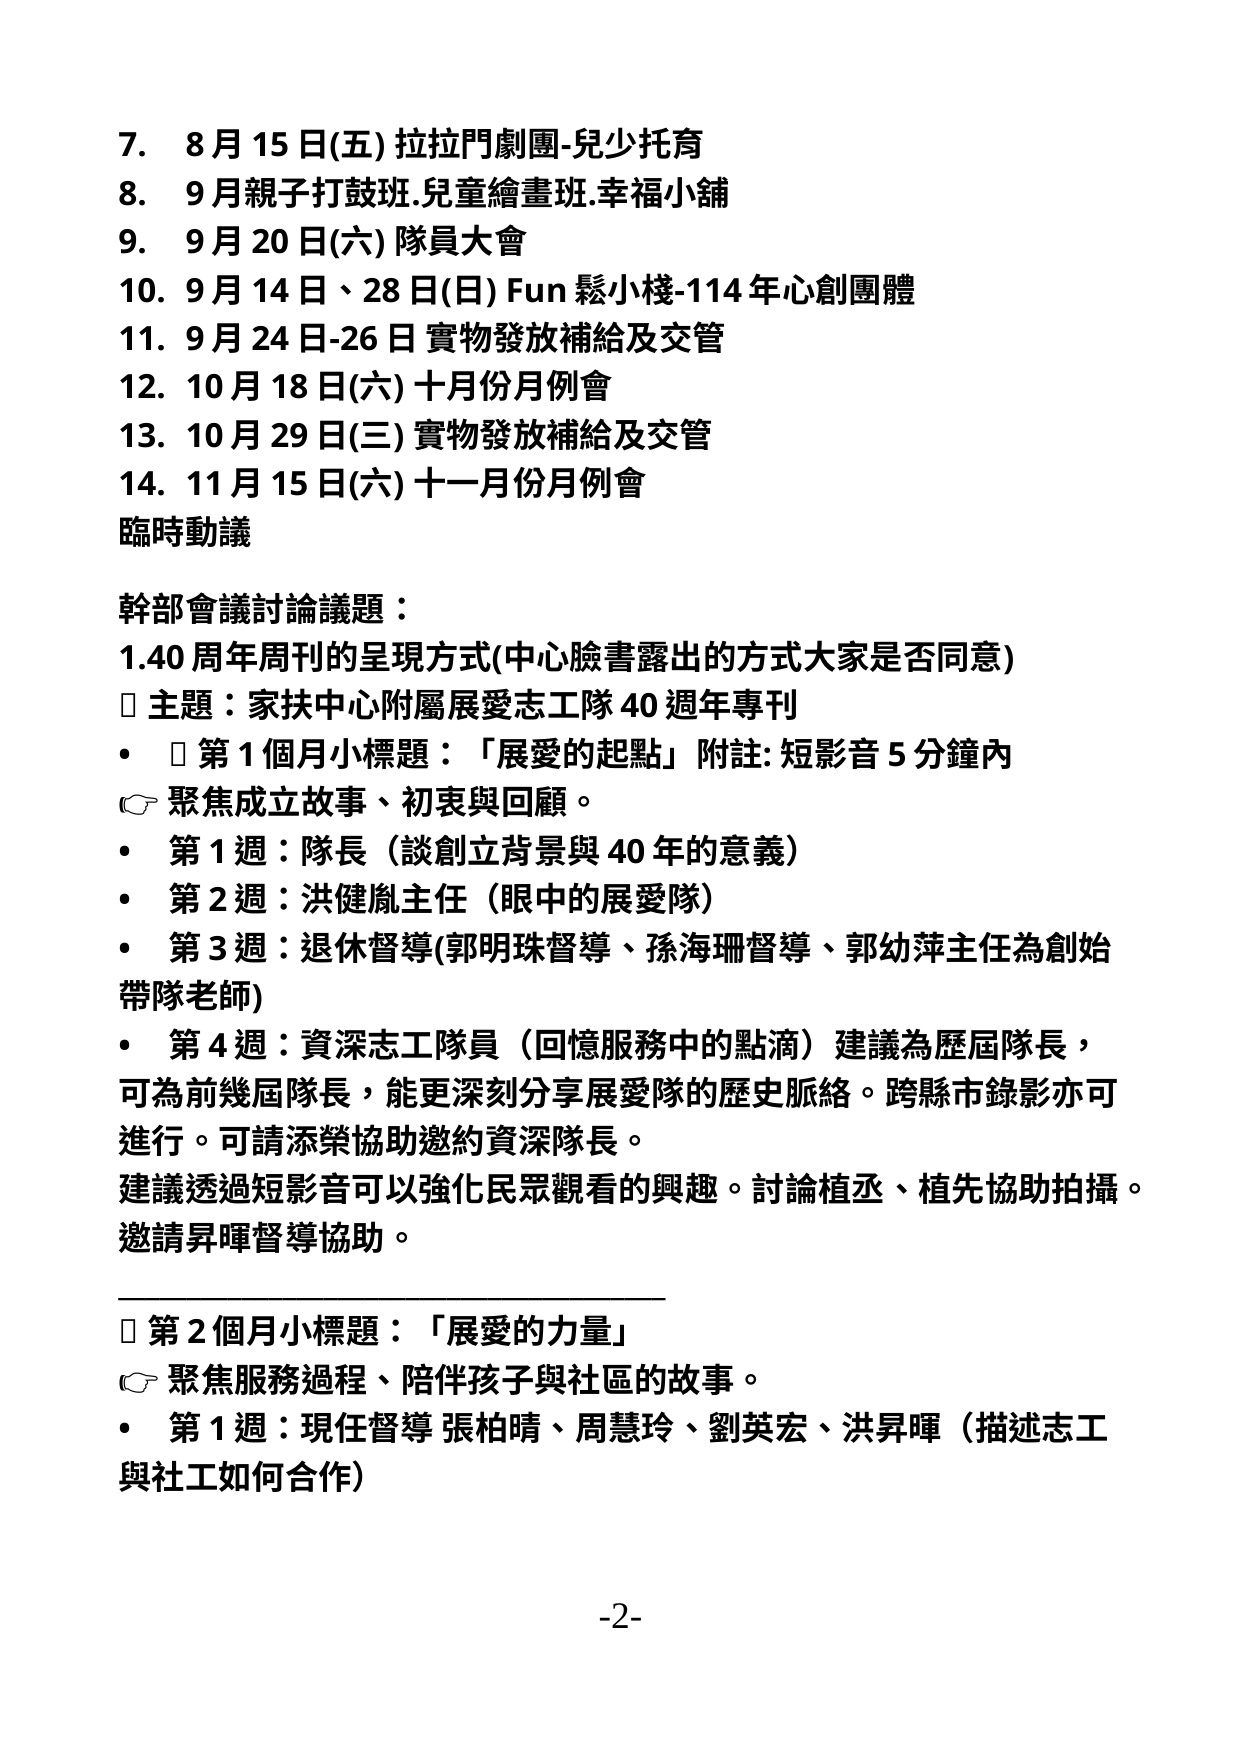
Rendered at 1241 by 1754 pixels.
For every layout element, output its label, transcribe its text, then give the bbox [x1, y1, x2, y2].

text • 第4週：資深志工隊員（回憶服務中的點滴）建議為歷屆隊長，可為前幾屆隊長，能更深刻分享展愛隊的歷史脈絡。跨縣市錄影亦可進行。可請添榮協助邀約資深隊長。 [118, 1018, 1122, 1163]
text • 第2週：洪健胤主任（眼中的展愛隊） [118, 873, 1122, 921]
list 10月18日(六) 十月份月例會 [118, 360, 1122, 409]
text 🎉 主題：家扶中心附屬展愛志工隊40週年專刊 [118, 679, 1122, 728]
list 9月20日(六) 隊員大會 [118, 215, 1122, 263]
text 📌 第2個月小標題：「展愛的力量」 [118, 1305, 1122, 1353]
text 臨時動議 [118, 506, 1122, 554]
text 1.40周年周刊的呈現方式(中心臉書露出的方式大家是否同意) [118, 631, 1122, 679]
list 11月15日(六) 十一月份月例會 [118, 457, 1122, 506]
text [118, 1260, 1122, 1305]
list 8月15日(五) 拉拉門劇團-兒少托育 [118, 118, 1122, 167]
text • 📌 第1個月小標題：「展愛的起點」附註: 短影音5分鐘內 [118, 728, 1122, 776]
text • 第1週：現任督導 張柏晴、周慧玲、劉英宏、洪昇暉（描述志工與社工如何合作） [118, 1402, 1122, 1499]
list 10月29日(三) 實物發放補給及交管 [118, 409, 1122, 457]
text 👉 聚焦成立故事、初衷與回顧。 [118, 776, 1122, 824]
text 👉 聚焦服務過程、陪伴孩子與社區的故事。 [118, 1353, 1122, 1402]
text 建議透過短影音可以強化民眾觀看的興趣。討論植丞、植先協助拍攝。邀請昇暉督導協助。 [118, 1163, 1122, 1260]
list 9月14日、28日(日) Fun鬆小棧-114年心創團體 [118, 263, 1122, 312]
text 幹部會議討論議題： [118, 583, 1122, 631]
list 9月24日-26日 實物發放補給及交管 [118, 312, 1122, 360]
text • 第3週：退休督導(郭明珠督導、孫海珊督導、郭幼萍主任為創始帶隊老師) [118, 921, 1122, 1018]
list 9月親子打鼓班.兒童繪畫班.幸福小舖 [118, 167, 1122, 215]
text • 第1週：隊長（談創立背景與40年的意義） [118, 824, 1122, 873]
